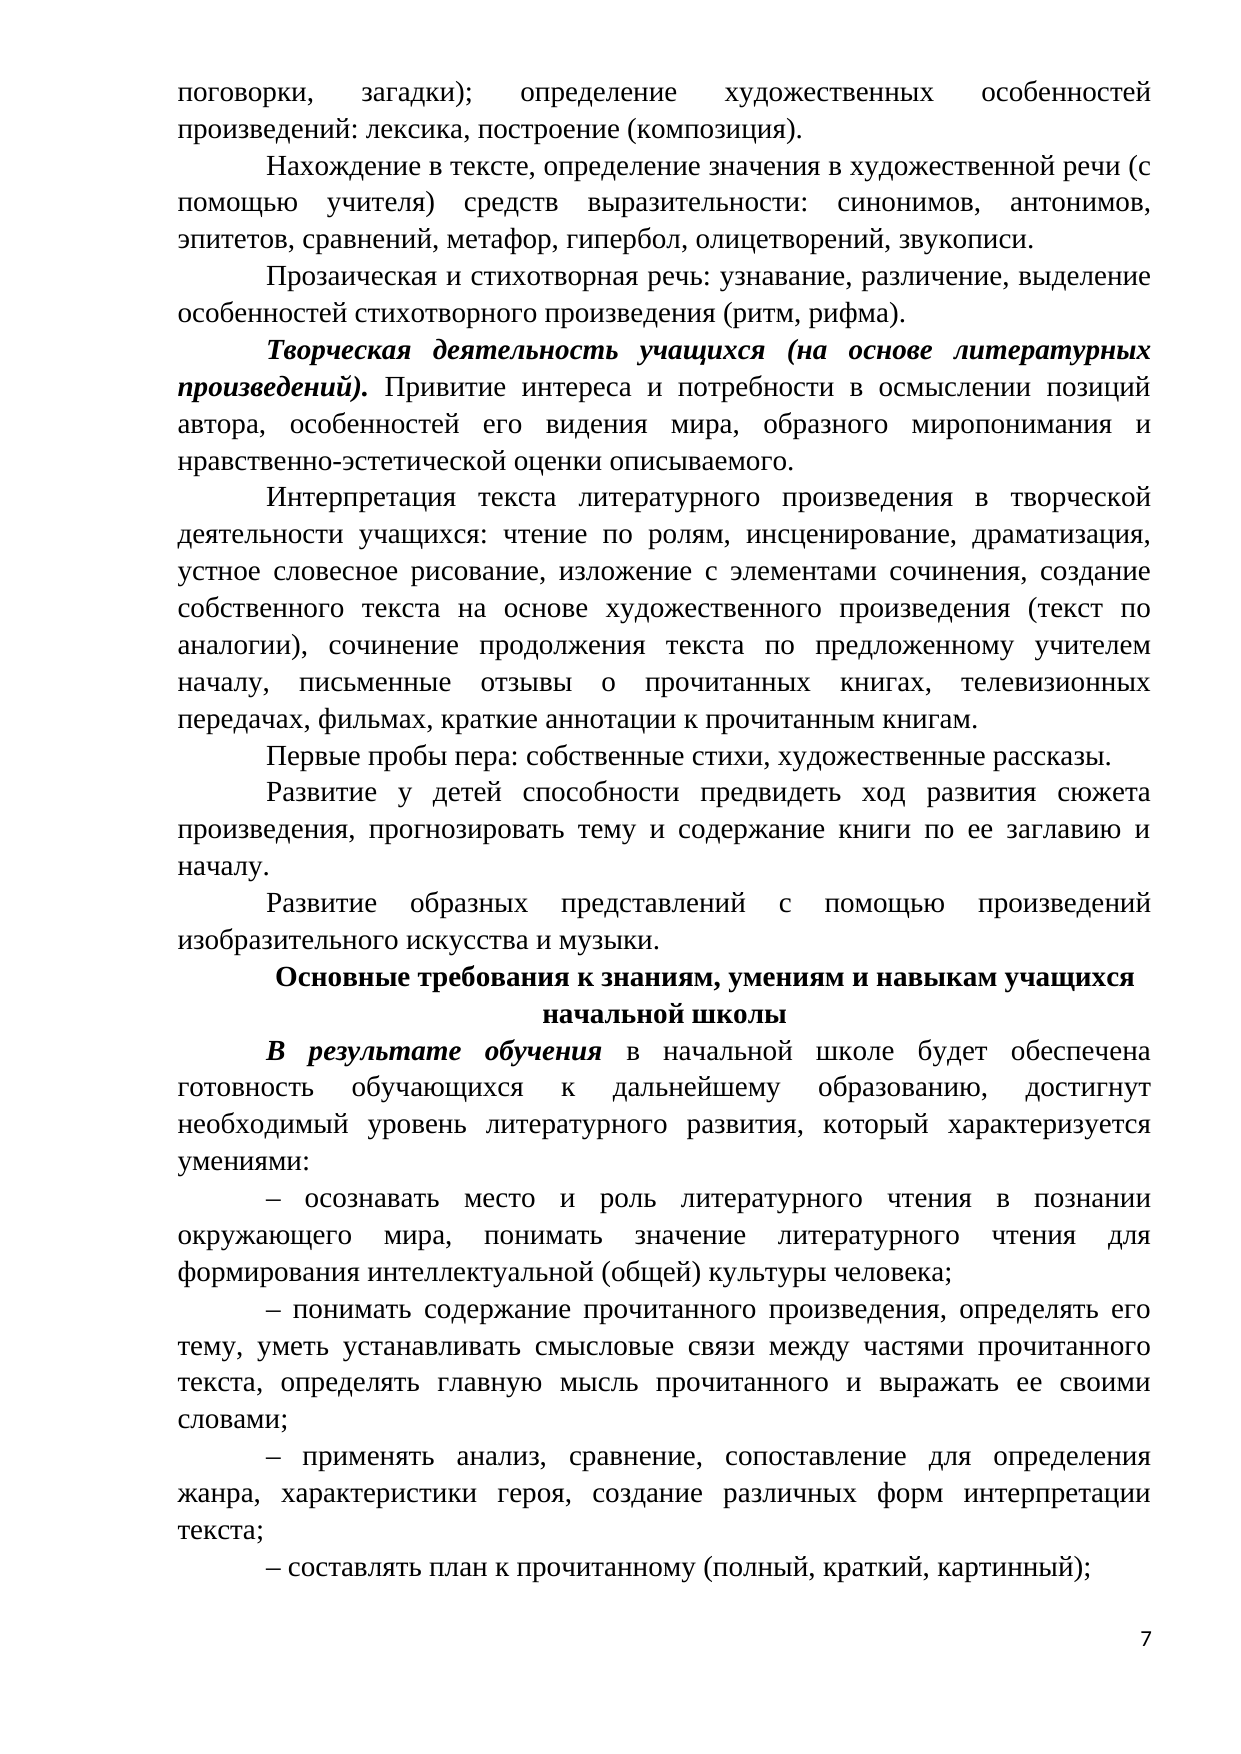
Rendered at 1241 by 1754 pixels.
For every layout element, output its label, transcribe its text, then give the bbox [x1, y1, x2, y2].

text Развитие образных представлений с помощью произведений изобразительного искусства и музыки. [177, 885, 1152, 956]
text Развитие у детей способности предвидеть ход развития сюжета произведения, прогнозировать тему и содержание книги по ее заглавию и началу. [177, 774, 1152, 882]
text – осознавать место и роль литературного чтения в познании окружающего мира, понимать значение литературного чтения для формирования интеллектуальной (общей) культуры человека; [177, 1180, 1152, 1287]
text Прозаическая и стихотворная речь: узнавание, различение, выделение особенностей стихотворного произведения (ритм, рифма). [177, 258, 1152, 329]
text – применять анализ, сравнение, сопоставление для определения жанра, характеристики героя, создание различных форм интерпретации текста; [177, 1438, 1152, 1546]
text Творческая деятельность учащихся (на основе литературных произведений). Привитие интереса и потребности в осмыслении позиций автора, особенностей его видения мира, образного миропонимания и нравственно-эстетической оценки описываемого. [177, 332, 1152, 476]
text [177, 74, 1152, 144]
text Интерпретация текста литературного произведения в творческой деятельности учащихся: чтение по ролям, инсценирование, драматизация, устное словесное рисование, изложение с элементами сочинения, создание собственного текста на основе художественного произведения (текст по аналогии), сочинение продолжения текста по предложенному учителем началу, письменные отзывы о прочитанных книгах, телевизионных передачах, фильмах, краткие аннотации к прочитанным книгам. [177, 479, 1152, 734]
text Первые пробы пера: собственные стихи, художественные рассказы. [177, 738, 1152, 771]
text Основные требования к знаниям, умениям и навыкам учащихся начальной школы [177, 959, 1152, 1029]
text В результате обучения в начальной школе будет обеспечена готовность обучающихся к дальнейшему образованию, достигнут необходимый уровень литературного развития, который характеризуется умениями: [177, 1033, 1152, 1177]
text – понимать содержание прочитанного произведения, определять его тему, уметь устанавливать смысловые связи между частями прочитанного текста, определять главную мысль прочитанного и выражать ее своими словами; [177, 1291, 1152, 1435]
text Нахождение в тексте, определение значения в художественной речи (с помощью учителя) средств выразительности: синонимов, антонимов, эпитетов, сравнений, метафор, гипербол, олицетворений, звукописи. [177, 148, 1152, 255]
text – составлять план к прочитанному (полный, краткий, картинный); [177, 1549, 1152, 1582]
